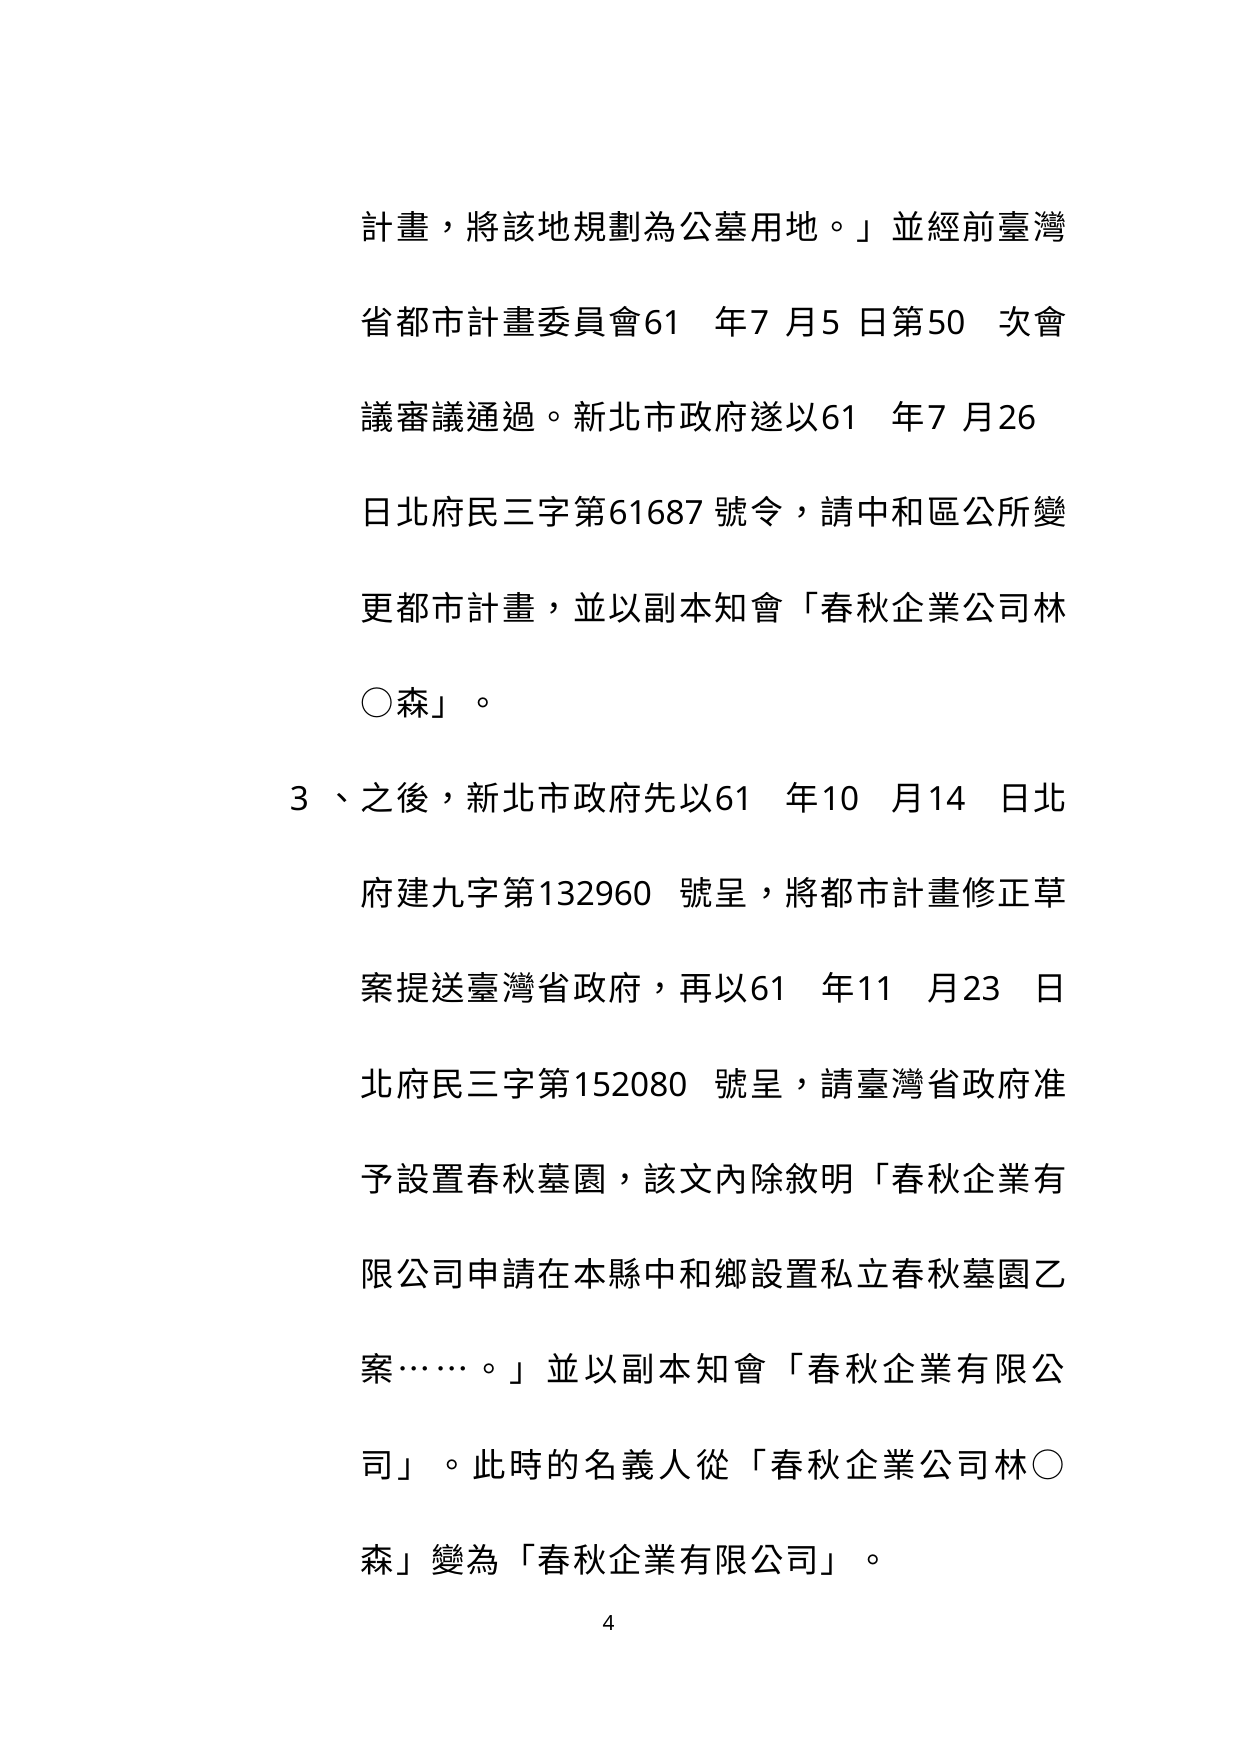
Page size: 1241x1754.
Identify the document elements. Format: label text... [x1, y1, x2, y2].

subtitle 之後，新北市政府先以61年10月14日北府建九字第132960號呈，將都市計畫修正草案提送臺灣省政府，再以61年11月23日北府民三字第152080號呈，請臺灣省政府准予設置春秋墓園，該文內除敘明「春秋企業有限公司申請在本縣中和鄉設置私立春秋墓園乙案……。」並以副本知會「春秋企業有限公司」。此時的名義人從「春秋企業公司林○森」變為「春秋企業有限公司」。 [272, 748, 1069, 1605]
